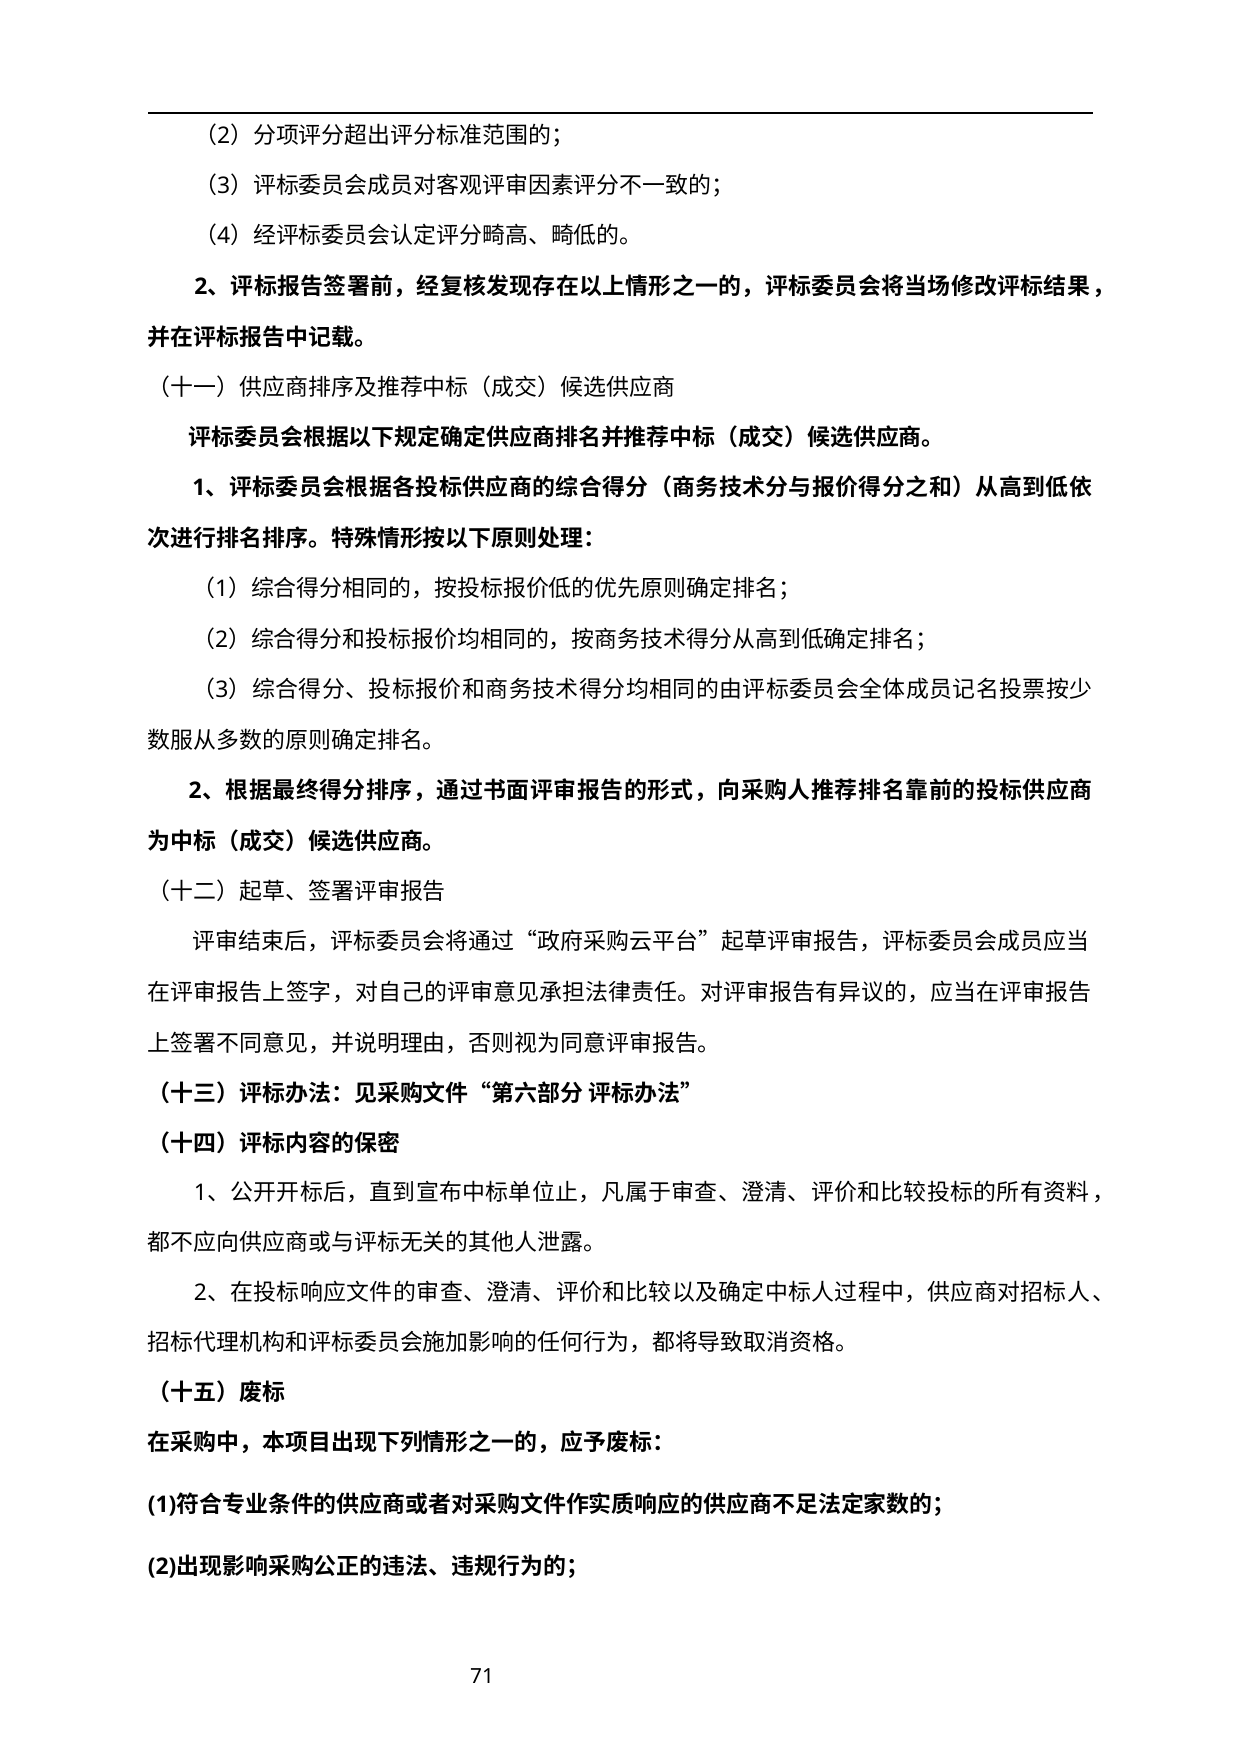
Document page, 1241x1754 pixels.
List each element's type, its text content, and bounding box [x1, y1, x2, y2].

text 1、公开开标后，直到宣布中标单位止，凡属于审查、澄清、评价和比较投标的所有资料，都不应向供应商或与评标无关的其他人泄露。 [148, 1174, 1093, 1257]
text 在采购中，本项目出现下列情形之一的，应予废标： [148, 1423, 1093, 1457]
text （2）分项评分超出评分标准范围的； [148, 116, 1093, 150]
text 评审结束后，评标委员会将通过“政府采购云平台”起草评审报告，评标委员会成员应当在评审报告上签字，对自己的评审意见承担法律责任。对评审报告有异议的，应当在评审报告上签署不同意见，并说明理由，否则视为同意评审报告。 [148, 923, 1093, 1058]
text (2)出现影响采购公正的违法、违规行为的； [148, 1548, 1093, 1581]
subtitle （十一）供应商排序及推荐中标（成交）候选供应商 [148, 368, 1093, 402]
subtitle （十二）起草、签署评审报告 [148, 873, 1093, 906]
text (1)符合专业条件的供应商或者对采购文件作实质响应的供应商不足法定家数的； [148, 1486, 1093, 1519]
text （4）经评标委员会认定评分畸高、畸低的。 [148, 217, 1093, 251]
text （1）综合得分相同的，按投标报价低的优先原则确定排名； [148, 570, 1093, 604]
text 2、在投标响应文件的审查、澄清、评价和比较以及确定中标人过程中，供应商对招标人、招标代理机构和评标委员会施加影响的任何行为，都将导致取消资格。 [148, 1274, 1093, 1357]
text （十五）废标 [148, 1373, 1093, 1407]
list 评标办法：见采购文件“第六部分 评标办法” [148, 1074, 1093, 1108]
text 2、根据最终得分排序，通过书面评审报告的形式，向采购人推荐排名靠前的投标供应商为中标（成交）候选供应商。 [148, 772, 1093, 856]
text （3）综合得分、投标报价和商务技术得分均相同的由评标委员会全体成员记名投票按少数服从多数的原则确定排名。 [148, 671, 1093, 755]
text （2）综合得分和投标报价均相同的，按商务技术得分从高到低确定排名； [148, 620, 1093, 654]
text （十四）评标内容的保密 [148, 1124, 1093, 1158]
text 2、评标报告签署前，经复核发现存在以上情形之一的，评标委员会将当场修改评标结果，并在评标报告中记载。 [148, 267, 1093, 352]
text 1、评标委员会根据各投标供应商的综合得分（商务技术分与报价得分之和）从高到低依次进行排名排序。特殊情形按以下原则处理： [148, 469, 1093, 553]
text 评标委员会根据以下规定确定供应商排名并推荐中标（成交）候选供应商。 [148, 419, 1093, 452]
text （3）评标委员会成员对客观评审因素评分不一致的； [148, 167, 1093, 200]
